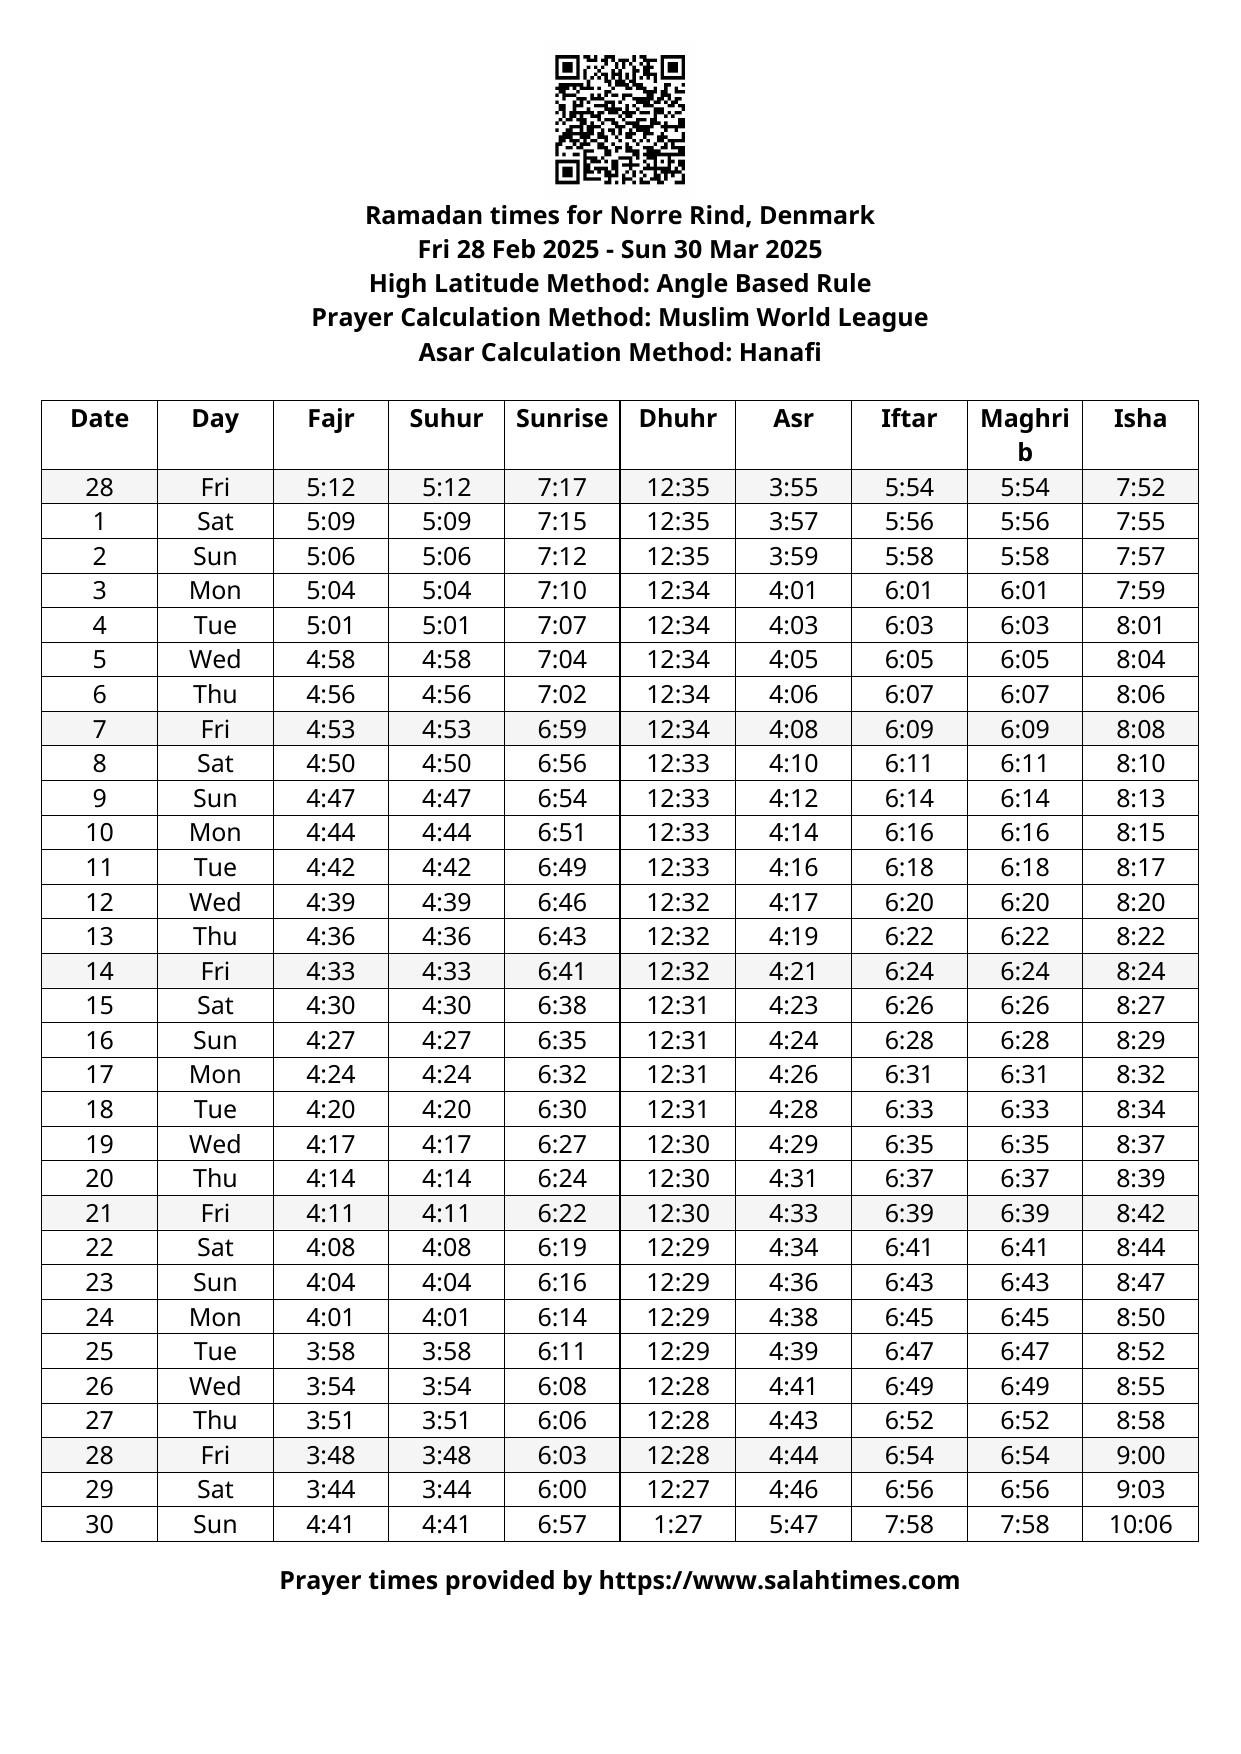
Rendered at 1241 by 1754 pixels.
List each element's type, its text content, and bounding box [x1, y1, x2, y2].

table_cell 6:26 [852, 989, 967, 1022]
table_cell Wed [158, 643, 273, 676]
table_cell 10:06 [1083, 1507, 1198, 1541]
table_cell 4:50 [274, 746, 388, 780]
table_cell 4:41 [389, 1507, 504, 1541]
table_cell 7:55 [1083, 504, 1198, 538]
table_cell 12:35 [621, 504, 735, 538]
table_header Isha [1083, 401, 1198, 469]
table_cell 6:06 [505, 1404, 619, 1437]
table_cell 18 [42, 1092, 157, 1126]
table_cell 6:18 [968, 850, 1082, 884]
table_cell 4:17 [274, 1127, 388, 1160]
table_cell 8:39 [1083, 1161, 1198, 1195]
table_cell 8:04 [1083, 643, 1198, 676]
table_cell 3:54 [389, 1369, 504, 1402]
table_cell 4:05 [736, 643, 851, 676]
table_cell Thu [158, 677, 273, 711]
table_cell 5:58 [852, 539, 967, 572]
table_cell 6:46 [505, 885, 619, 918]
table_cell 6:24 [505, 1161, 619, 1195]
table_cell 6:22 [852, 919, 967, 953]
table_cell 6:37 [968, 1161, 1082, 1195]
table_cell Sat [158, 1473, 273, 1506]
table_cell 4:12 [736, 781, 851, 814]
table_cell 23 [42, 1265, 157, 1299]
table_cell 6:09 [852, 712, 967, 745]
table_cell 12:28 [621, 1404, 735, 1437]
table_cell 4:29 [736, 1127, 851, 1160]
table_cell 4:27 [274, 1023, 388, 1057]
table_cell 3 [42, 574, 157, 607]
picture [542, 41, 699, 198]
table_cell Fri [158, 1196, 273, 1229]
table_cell 6:49 [852, 1369, 967, 1402]
table_cell 5:01 [274, 608, 388, 642]
table_cell 6:41 [505, 954, 619, 987]
table_cell 6:22 [505, 1196, 619, 1229]
table_cell 6:08 [505, 1369, 619, 1402]
table_cell Mon [158, 1058, 273, 1091]
table_cell 12:34 [621, 643, 735, 676]
table_cell 4:11 [274, 1196, 388, 1229]
table_cell 3:58 [274, 1334, 388, 1368]
table_cell 27 [42, 1404, 157, 1437]
table_cell Mon [158, 574, 273, 607]
table_cell 4:39 [389, 885, 504, 918]
table_cell 6:41 [852, 1231, 967, 1264]
table_cell 4:44 [389, 816, 504, 849]
table_cell 6:45 [852, 1300, 967, 1333]
table_cell 4:58 [389, 643, 504, 676]
table_cell 5:06 [389, 539, 504, 572]
table_cell 4:21 [736, 954, 851, 987]
table_cell 6:54 [968, 1438, 1082, 1472]
table_cell Fri [158, 1438, 273, 1472]
table_cell 11 [42, 850, 157, 884]
table_cell Thu [158, 919, 273, 953]
table_cell 8:44 [1083, 1231, 1198, 1264]
table_cell Tue [158, 1334, 273, 1368]
table_cell 5:09 [274, 504, 388, 538]
table_cell 15 [42, 989, 157, 1022]
table_cell 14 [42, 954, 157, 987]
table_cell 4:47 [389, 781, 504, 814]
table_cell 3:48 [274, 1438, 388, 1472]
table_cell 8:06 [1083, 677, 1198, 711]
table_cell 4:03 [736, 608, 851, 642]
table_cell Sun [158, 781, 273, 814]
table_cell 3:57 [736, 504, 851, 538]
table_cell 6:01 [968, 574, 1082, 607]
table_cell 12:29 [621, 1231, 735, 1264]
table_cell 1:27 [621, 1507, 735, 1541]
table_cell 6:24 [968, 954, 1082, 987]
table_cell 6:31 [968, 1058, 1082, 1091]
table_cell 6:26 [968, 989, 1082, 1022]
table_cell 24 [42, 1300, 157, 1333]
table_cell Sun [158, 1023, 273, 1057]
table_cell 6:52 [852, 1404, 967, 1437]
table_cell 12:33 [621, 781, 735, 814]
table_cell 4:58 [274, 643, 388, 676]
table_cell 12 [42, 885, 157, 918]
table_cell 4:53 [389, 712, 504, 745]
table_cell 4:23 [736, 989, 851, 1022]
table_cell 4:53 [274, 712, 388, 745]
table_cell 6:56 [505, 746, 619, 780]
table_cell 4:33 [389, 954, 504, 987]
table_cell 12:32 [621, 885, 735, 918]
table_cell 6:16 [852, 816, 967, 849]
table_cell 4:30 [389, 989, 504, 1022]
table_cell 6:16 [505, 1265, 619, 1299]
table_cell Fri [158, 954, 273, 987]
table_cell 6:35 [852, 1127, 967, 1160]
table_cell 5:54 [852, 470, 967, 503]
table_cell 3:51 [389, 1404, 504, 1437]
text Prayer Calculation Method: Muslim World League [42, 300, 1198, 334]
table_cell 8:22 [1083, 919, 1198, 953]
table_cell 4:39 [736, 1334, 851, 1368]
table_cell 8:13 [1083, 781, 1198, 814]
table_cell 13 [42, 919, 157, 953]
table_cell 6:54 [505, 781, 619, 814]
table_cell 30 [42, 1507, 157, 1541]
table_cell 6:28 [968, 1023, 1082, 1057]
table_cell 7:58 [852, 1507, 967, 1541]
table_cell 6:30 [505, 1092, 619, 1126]
table_cell 6:39 [968, 1196, 1082, 1229]
table_cell 22 [42, 1231, 157, 1264]
table_cell 5:01 [389, 608, 504, 642]
table_cell Wed [158, 1369, 273, 1402]
table_cell 12:31 [621, 989, 735, 1022]
table_cell 12:33 [621, 816, 735, 849]
table_cell 4:01 [736, 574, 851, 607]
table_cell 5:06 [274, 539, 388, 572]
table_cell 12:32 [621, 954, 735, 987]
text Asar Calculation Method: Hanafi [42, 334, 1198, 368]
table_cell 3:44 [274, 1473, 388, 1506]
table_cell 4:24 [274, 1058, 388, 1091]
table_cell 12:28 [621, 1369, 735, 1402]
table_cell 6:22 [968, 919, 1082, 953]
table_cell 6:39 [852, 1196, 967, 1229]
table_cell 4:20 [274, 1092, 388, 1126]
table_cell 12:34 [621, 574, 735, 607]
table_cell 4:11 [389, 1196, 504, 1229]
table_cell 6:16 [968, 816, 1082, 849]
table_cell 4:46 [736, 1473, 851, 1506]
table_cell Wed [158, 1127, 273, 1160]
table_cell 6:18 [852, 850, 967, 884]
table_cell 6:56 [968, 1473, 1082, 1506]
table_cell Tue [158, 850, 273, 884]
table_cell 6:00 [505, 1473, 619, 1506]
table_cell 7:58 [968, 1507, 1082, 1541]
table_cell 29 [42, 1473, 157, 1506]
table_cell 4:04 [389, 1265, 504, 1299]
table_cell 6:19 [505, 1231, 619, 1264]
table_cell 6:11 [505, 1334, 619, 1368]
table_cell 8:58 [1083, 1404, 1198, 1437]
table_cell 4:01 [389, 1300, 504, 1333]
table_cell 5:54 [968, 470, 1082, 503]
table_cell 8:01 [1083, 608, 1198, 642]
table_cell 9:00 [1083, 1438, 1198, 1472]
table_header Day [158, 401, 273, 469]
table_cell 7:57 [1083, 539, 1198, 572]
table_cell 4:10 [736, 746, 851, 780]
table_cell 5:47 [736, 1507, 851, 1541]
table_cell 5:04 [274, 574, 388, 607]
text Ramadan times for Norre Rind, Denmark [42, 198, 1198, 232]
table_cell 4:01 [274, 1300, 388, 1333]
table_cell 7:52 [1083, 470, 1198, 503]
table_cell 8:15 [1083, 816, 1198, 849]
table_cell 6:31 [852, 1058, 967, 1091]
table_cell 12:34 [621, 712, 735, 745]
table_cell 8:42 [1083, 1196, 1198, 1229]
table_cell Tue [158, 608, 273, 642]
table_cell 25 [42, 1334, 157, 1368]
table_cell Thu [158, 1404, 273, 1437]
table_cell 4:41 [736, 1369, 851, 1402]
table_cell 3:59 [736, 539, 851, 572]
table_cell 8:47 [1083, 1265, 1198, 1299]
table_cell 6:37 [852, 1161, 967, 1195]
table_cell 3:54 [274, 1369, 388, 1402]
table_cell 28 [42, 470, 157, 503]
table_cell 4:47 [274, 781, 388, 814]
table_cell 5:58 [968, 539, 1082, 572]
table_cell 8:34 [1083, 1092, 1198, 1126]
table_header Maghrib [968, 401, 1082, 469]
table_cell 4:43 [736, 1404, 851, 1437]
table_cell 6:35 [505, 1023, 619, 1057]
table_cell 6:57 [505, 1507, 619, 1541]
table_cell 6:56 [852, 1473, 967, 1506]
table_cell 4:16 [736, 850, 851, 884]
table_cell 12:30 [621, 1161, 735, 1195]
table_cell 6:14 [505, 1300, 619, 1333]
table_cell Wed [158, 885, 273, 918]
table_cell 6:59 [505, 712, 619, 745]
table_cell 12:35 [621, 539, 735, 572]
table_cell 7:59 [1083, 574, 1198, 607]
table_cell 6:27 [505, 1127, 619, 1160]
table_cell 3:44 [389, 1473, 504, 1506]
table_cell 7:07 [505, 608, 619, 642]
table_cell 21 [42, 1196, 157, 1229]
table_cell Fri [158, 470, 273, 503]
table_cell 7:15 [505, 504, 619, 538]
table_cell 12:35 [621, 470, 735, 503]
table_cell 12:31 [621, 1023, 735, 1057]
table_cell 4:33 [736, 1196, 851, 1229]
table_cell 7:12 [505, 539, 619, 572]
table_cell 12:31 [621, 1092, 735, 1126]
table_cell 4:28 [736, 1092, 851, 1126]
table_cell 12:30 [621, 1196, 735, 1229]
table_cell 7:04 [505, 643, 619, 676]
table_cell 6:07 [852, 677, 967, 711]
table_header Suhur [389, 401, 504, 469]
table_cell Sun [158, 1507, 273, 1541]
table_cell 3:48 [389, 1438, 504, 1472]
table_cell 16 [42, 1023, 157, 1057]
table_cell 6:20 [968, 885, 1082, 918]
table_cell 8:24 [1083, 954, 1198, 987]
table_cell 12:29 [621, 1265, 735, 1299]
table_cell Sat [158, 989, 273, 1022]
table_cell 4:42 [274, 850, 388, 884]
table_cell 4:38 [736, 1300, 851, 1333]
table_cell 4:50 [389, 746, 504, 780]
table_cell 6:05 [852, 643, 967, 676]
table_cell Sun [158, 1265, 273, 1299]
table_cell 6:47 [968, 1334, 1082, 1368]
table_cell 9:03 [1083, 1473, 1198, 1506]
table_cell 5:04 [389, 574, 504, 607]
table_cell 8:08 [1083, 712, 1198, 745]
table_cell 4:39 [274, 885, 388, 918]
table_cell 6:05 [968, 643, 1082, 676]
table_cell Sat [158, 1231, 273, 1264]
table_cell 6:45 [968, 1300, 1082, 1333]
table_cell 4:14 [389, 1161, 504, 1195]
table_cell 6:11 [852, 746, 967, 780]
table_cell 4:30 [274, 989, 388, 1022]
table_cell 8 [42, 746, 157, 780]
table_cell 4:04 [274, 1265, 388, 1299]
table_cell 8:52 [1083, 1334, 1198, 1368]
table_cell Mon [158, 816, 273, 849]
table_cell 8:37 [1083, 1127, 1198, 1160]
table_cell 12:33 [621, 850, 735, 884]
table_cell 17 [42, 1058, 157, 1091]
table_cell 4:44 [736, 1438, 851, 1472]
table_cell 6:52 [968, 1404, 1082, 1437]
table_cell 6:47 [852, 1334, 967, 1368]
table_cell 4:33 [274, 954, 388, 987]
table_cell 3:51 [274, 1404, 388, 1437]
table_cell 6:54 [852, 1438, 967, 1472]
table_cell 6:14 [968, 781, 1082, 814]
table_cell 19 [42, 1127, 157, 1160]
table_cell 6:20 [852, 885, 967, 918]
table_cell 5:12 [274, 470, 388, 503]
table_header Sunrise [505, 401, 619, 469]
table_cell Tue [158, 1092, 273, 1126]
text Fri 28 Feb 2025 - Sun 30 Mar 2025 [42, 232, 1198, 266]
table_cell 7:10 [505, 574, 619, 607]
table_cell 4:24 [389, 1058, 504, 1091]
table_cell 4 [42, 608, 157, 642]
table_cell 8:20 [1083, 885, 1198, 918]
table_header Iftar [852, 401, 967, 469]
table_cell 12:27 [621, 1473, 735, 1506]
table_cell 10 [42, 816, 157, 849]
table_cell 6:38 [505, 989, 619, 1022]
table_cell 4:36 [274, 919, 388, 953]
table_cell 5:09 [389, 504, 504, 538]
table_cell Sat [158, 504, 273, 538]
table_cell 4:36 [736, 1265, 851, 1299]
table_cell 12:32 [621, 919, 735, 953]
table_cell 12:31 [621, 1058, 735, 1091]
table_cell 8:50 [1083, 1300, 1198, 1333]
table_cell 7:17 [505, 470, 619, 503]
table_cell 6:07 [968, 677, 1082, 711]
table_cell 6:14 [852, 781, 967, 814]
table_cell 6:43 [852, 1265, 967, 1299]
table_cell 8:10 [1083, 746, 1198, 780]
table_cell 4:34 [736, 1231, 851, 1264]
table_cell 3:55 [736, 470, 851, 503]
table_cell 6:24 [852, 954, 967, 987]
table_cell Thu [158, 1161, 273, 1195]
table_cell 4:41 [274, 1507, 388, 1541]
table_cell 7:02 [505, 677, 619, 711]
table_cell 2 [42, 539, 157, 572]
table_cell 6:43 [968, 1265, 1082, 1299]
table_cell 9 [42, 781, 157, 814]
table_cell 6:09 [968, 712, 1082, 745]
table_cell 4:20 [389, 1092, 504, 1126]
table_cell 8:27 [1083, 989, 1198, 1022]
table_cell 8:32 [1083, 1058, 1198, 1091]
table_cell 4:08 [736, 712, 851, 745]
table_cell 12:30 [621, 1127, 735, 1160]
table_cell 12:29 [621, 1300, 735, 1333]
table_cell 4:08 [274, 1231, 388, 1264]
table_cell 6:35 [968, 1127, 1082, 1160]
table_cell 6:41 [968, 1231, 1082, 1264]
table_cell Sat [158, 746, 273, 780]
table_cell 6:03 [968, 608, 1082, 642]
table_cell 4:36 [389, 919, 504, 953]
table_header Date [42, 401, 157, 469]
table_cell 6:01 [852, 574, 967, 607]
table_cell 4:08 [389, 1231, 504, 1264]
text Prayer times provided by https://www.salahtimes.com [42, 1563, 1198, 1597]
table_cell 28 [42, 1438, 157, 1472]
table_cell 6:43 [505, 919, 619, 953]
table_header Dhuhr [621, 401, 735, 469]
table_cell 6 [42, 677, 157, 711]
table_cell 6:28 [852, 1023, 967, 1057]
table_cell 4:56 [389, 677, 504, 711]
table_cell 4:26 [736, 1058, 851, 1091]
table_cell 5:56 [852, 504, 967, 538]
table_cell 26 [42, 1369, 157, 1402]
table_cell 6:03 [852, 608, 967, 642]
table_cell 6:33 [852, 1092, 967, 1126]
table_cell 4:14 [274, 1161, 388, 1195]
table_cell 8:17 [1083, 850, 1198, 884]
table_cell 6:11 [968, 746, 1082, 780]
text High Latitude Method: Angle Based Rule [42, 266, 1198, 300]
table_cell 4:17 [736, 885, 851, 918]
table_cell 4:19 [736, 919, 851, 953]
table_cell 7 [42, 712, 157, 745]
table_cell 5:12 [389, 470, 504, 503]
table_cell 8:29 [1083, 1023, 1198, 1057]
table_cell 6:49 [968, 1369, 1082, 1402]
table_header Fajr [274, 401, 388, 469]
table_cell 6:51 [505, 816, 619, 849]
table_header Asr [736, 401, 851, 469]
table_cell 6:33 [968, 1092, 1082, 1126]
table_cell 12:34 [621, 608, 735, 642]
table_cell Mon [158, 1300, 273, 1333]
table_cell 4:17 [389, 1127, 504, 1160]
table_cell 4:56 [274, 677, 388, 711]
table_cell 6:32 [505, 1058, 619, 1091]
table_cell 12:29 [621, 1334, 735, 1368]
table_cell 1 [42, 504, 157, 538]
table_cell 20 [42, 1161, 157, 1195]
table_cell 5 [42, 643, 157, 676]
table_cell 4:14 [736, 816, 851, 849]
table_cell 6:49 [505, 850, 619, 884]
table_cell 12:33 [621, 746, 735, 780]
table_cell 4:24 [736, 1023, 851, 1057]
table_cell Fri [158, 712, 273, 745]
table_cell 4:06 [736, 677, 851, 711]
table_cell 12:28 [621, 1438, 735, 1472]
table_cell 8:55 [1083, 1369, 1198, 1402]
table_cell 6:03 [505, 1438, 619, 1472]
table_cell 5:56 [968, 504, 1082, 538]
table_cell 4:44 [274, 816, 388, 849]
table_cell 4:31 [736, 1161, 851, 1195]
table_cell 4:42 [389, 850, 504, 884]
table_cell Sun [158, 539, 273, 572]
table_cell 3:58 [389, 1334, 504, 1368]
table_cell 12:34 [621, 677, 735, 711]
table_cell 4:27 [389, 1023, 504, 1057]
